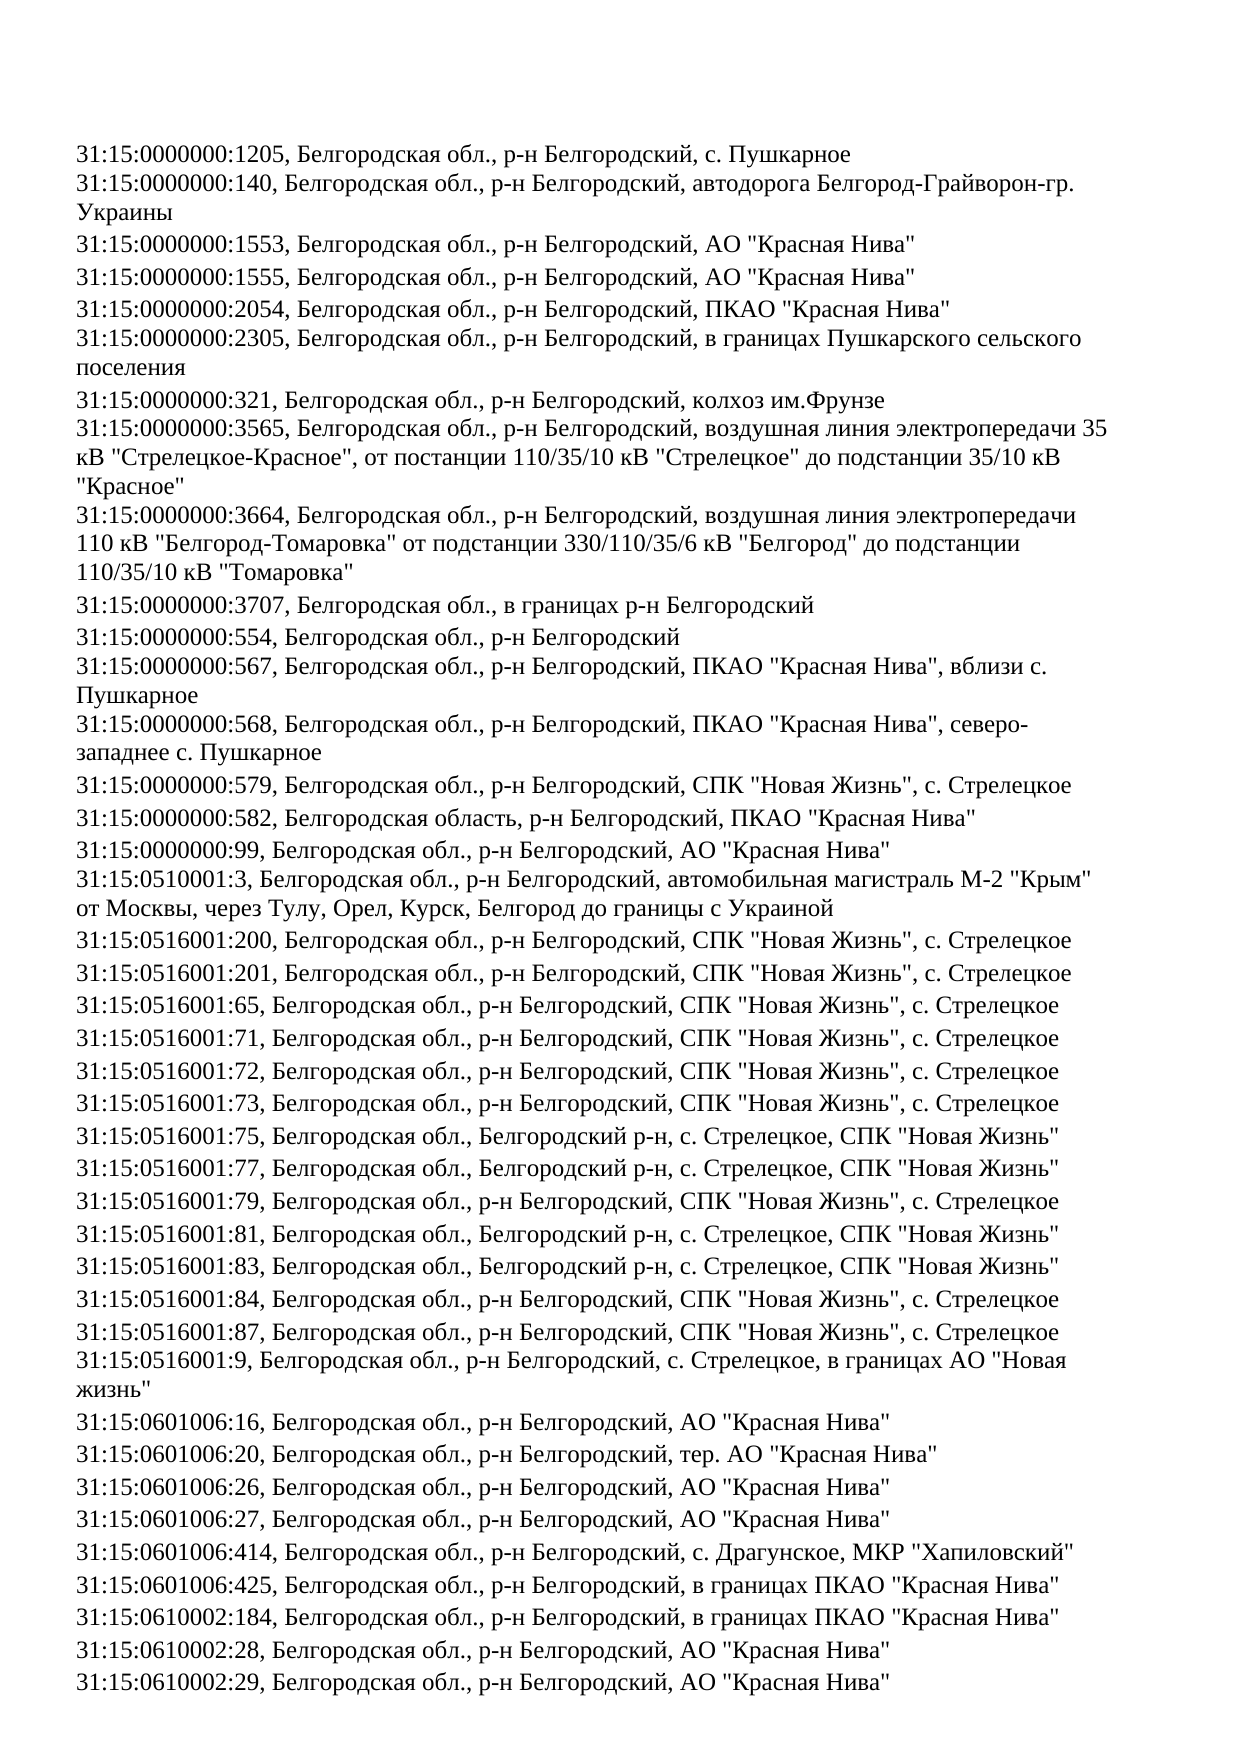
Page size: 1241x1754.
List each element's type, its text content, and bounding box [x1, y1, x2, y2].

table_cell 31:15:0610002:28, Белгородская обл., р-н Белгородский, АО "Красная Нива" [65, 1631, 1124, 1664]
table_cell 31:15:0516001:87, Белгородская обл., р-н Белгородский, СПК "Новая Жизнь", с. Стрелецкое [65, 1313, 1124, 1345]
table_cell 31:15:0516001:75, Белгородская обл., Белгородский р-н, с. Стрелецкое, СПК "Новая Жизнь" [65, 1117, 1124, 1150]
table_cell 31:15:0516001:9, Белгородская обл., р-н Белгородский, с. Стрелецкое, в границах АО "Новая жизнь" [65, 1345, 1124, 1403]
table_cell 31:15:0000000:3664, Белгородская обл., р-н Белгородский, воздушная линия электропередачи 110 кВ "Белгород-Томаровка" от подстанции 330/110/35/6 кВ "Белгород" до подстанции 110/35/10 кВ "Томаровка" [65, 500, 1124, 586]
table_cell 31:15:0000000:554, Белгородская обл., р-н Белгородский [65, 619, 1124, 651]
table_cell 31:15:0601006:26, Белгородская обл., р-н Белгородский, АО "Красная Нива" [65, 1468, 1124, 1501]
table_cell 31:15:0516001:83, Белгородская обл., Белгородский р-н, с. Стрелецкое, СПК "Новая Жизнь" [65, 1248, 1124, 1280]
table_cell 31:15:0000000:582, Белгородская область, р-н Белгородский, ПКАО "Красная Нива" [65, 799, 1124, 831]
table_cell 31:15:0601006:425, Белгородская обл., р-н Белгородский, в границах ПКАО "Красная Нива" [65, 1566, 1124, 1598]
table_cell 31:15:0516001:73, Белгородская обл., р-н Белгородский, СПК "Новая Жизнь", с. Стрелецкое [65, 1085, 1124, 1117]
table_cell 31:15:0601006:27, Белгородская обл., р-н Белгородский, АО "Красная Нива" [65, 1501, 1124, 1533]
table_cell 31:15:0000000:3707, Белгородская обл., в границах р-н Белгородский [65, 586, 1124, 618]
table_cell 31:15:0000000:99, Белгородская обл., р-н Белгородский, АО "Красная Нива" [65, 831, 1124, 864]
table_cell 31:15:0516001:77, Белгородская обл., Белгородский р-н, с. Стрелецкое, СПК "Новая Жизнь" [65, 1150, 1124, 1182]
table_cell 31:15:0000000:579, Белгородская обл., р-н Белгородский, СПК "Новая Жизнь", с. Стрелецкое [65, 766, 1124, 799]
table_cell 31:15:0000000:1553, Белгородская обл., р-н Белгородский, АО "Красная Нива" [65, 226, 1124, 258]
table_cell 31:15:0000000:2054, Белгородская обл., р-н Белгородский, ПКАО "Красная Нива" [65, 291, 1124, 323]
table_cell 31:15:0516001:200, Белгородская обл., р-н Белгородский, СПК "Новая Жизнь", с. Стрелецкое [65, 921, 1124, 954]
table_cell 31:15:0000000:1555, Белгородская обл., р-н Белгородский, АО "Красная Нива" [65, 258, 1124, 291]
table_cell 31:15:0000000:567, Белгородская обл., р-н Белгородский, ПКАО "Красная Нива", вблизи с. Пушкарное [65, 651, 1124, 709]
table_cell 31:15:0610002:29, Белгородская обл., р-н Белгородский, АО "Красная Нива" [65, 1664, 1124, 1696]
table_cell 31:15:0601006:20, Белгородская обл., р-н Белгородский, тер. АО "Красная Нива" [65, 1435, 1124, 1468]
table_cell 31:15:0000000:568, Белгородская обл., р-н Белгородский, ПКАО "Красная Нива", северо-западнее с. Пушкарное [65, 709, 1124, 766]
table_cell 31:15:0516001:72, Белгородская обл., р-н Белгородский, СПК "Новая Жизнь", с. Стрелецкое [65, 1052, 1124, 1084]
table_cell 31:15:0516001:81, Белгородская обл., Белгородский р-н, с. Стрелецкое, СПК "Новая Жизнь" [65, 1215, 1124, 1247]
table_cell 31:15:0516001:201, Белгородская обл., р-н Белгородский, СПК "Новая Жизнь", с. Стрелецкое [65, 954, 1124, 987]
table_cell 31:15:0610002:184, Белгородская обл., р-н Белгородский, в границах ПКАО "Красная Нива" [65, 1599, 1124, 1631]
table_cell 31:15:0516001:65, Белгородская обл., р-н Белгородский, СПК "Новая Жизнь", с. Стрелецкое [65, 987, 1124, 1019]
table_cell 31:15:0000000:140, Белгородская обл., р-н Белгородский, автодорога Белгород-Грайворон-гр. Украины [65, 168, 1124, 226]
table_cell 31:15:0510001:3, Белгородская обл., р-н Белгородский, автомобильная магистраль М-2 "Крым" от Москвы, через Тулу, Орел, Курск, Белгород до границы с Украиной [65, 864, 1124, 921]
table_cell 31:15:0000000:1205, Белгородская обл., р-н Белгородский, с. Пушкарное [65, 135, 1124, 168]
table_cell 31:15:0516001:79, Белгородская обл., р-н Белгородский, СПК "Новая Жизнь", с. Стрелецкое [65, 1182, 1124, 1215]
table_cell 31:15:0601006:16, Белгородская обл., р-н Белгородский, АО "Красная Нива" [65, 1403, 1124, 1435]
table_cell 31:15:0516001:71, Белгородская обл., р-н Белгородский, СПК "Новая Жизнь", с. Стрелецкое [65, 1019, 1124, 1052]
table_cell 31:15:0000000:3565, Белгородская обл., р-н Белгородский, воздушная линия электропередачи 35 кВ "Стрелецкое-Красное", от постанции 110/35/10 кВ "Стрелецкое" до подстанции 35/10 кВ "Красное" [65, 414, 1124, 500]
table_cell 31:15:0601006:414, Белгородская обл., р-н Белгородский, с. Драгунское, МКР "Хапиловский" [65, 1533, 1124, 1566]
table_cell 31:15:0000000:321, Белгородская обл., р-н Белгородский, колхоз им.Фрунзе [65, 381, 1124, 413]
table_cell 31:15:0000000:2305, Белгородская обл., р-н Белгородский, в границах Пушкарского сельского поселения [65, 323, 1124, 381]
table_cell 31:15:0516001:84, Белгородская обл., р-н Белгородский, СПК "Новая Жизнь", с. Стрелецкое [65, 1280, 1124, 1313]
